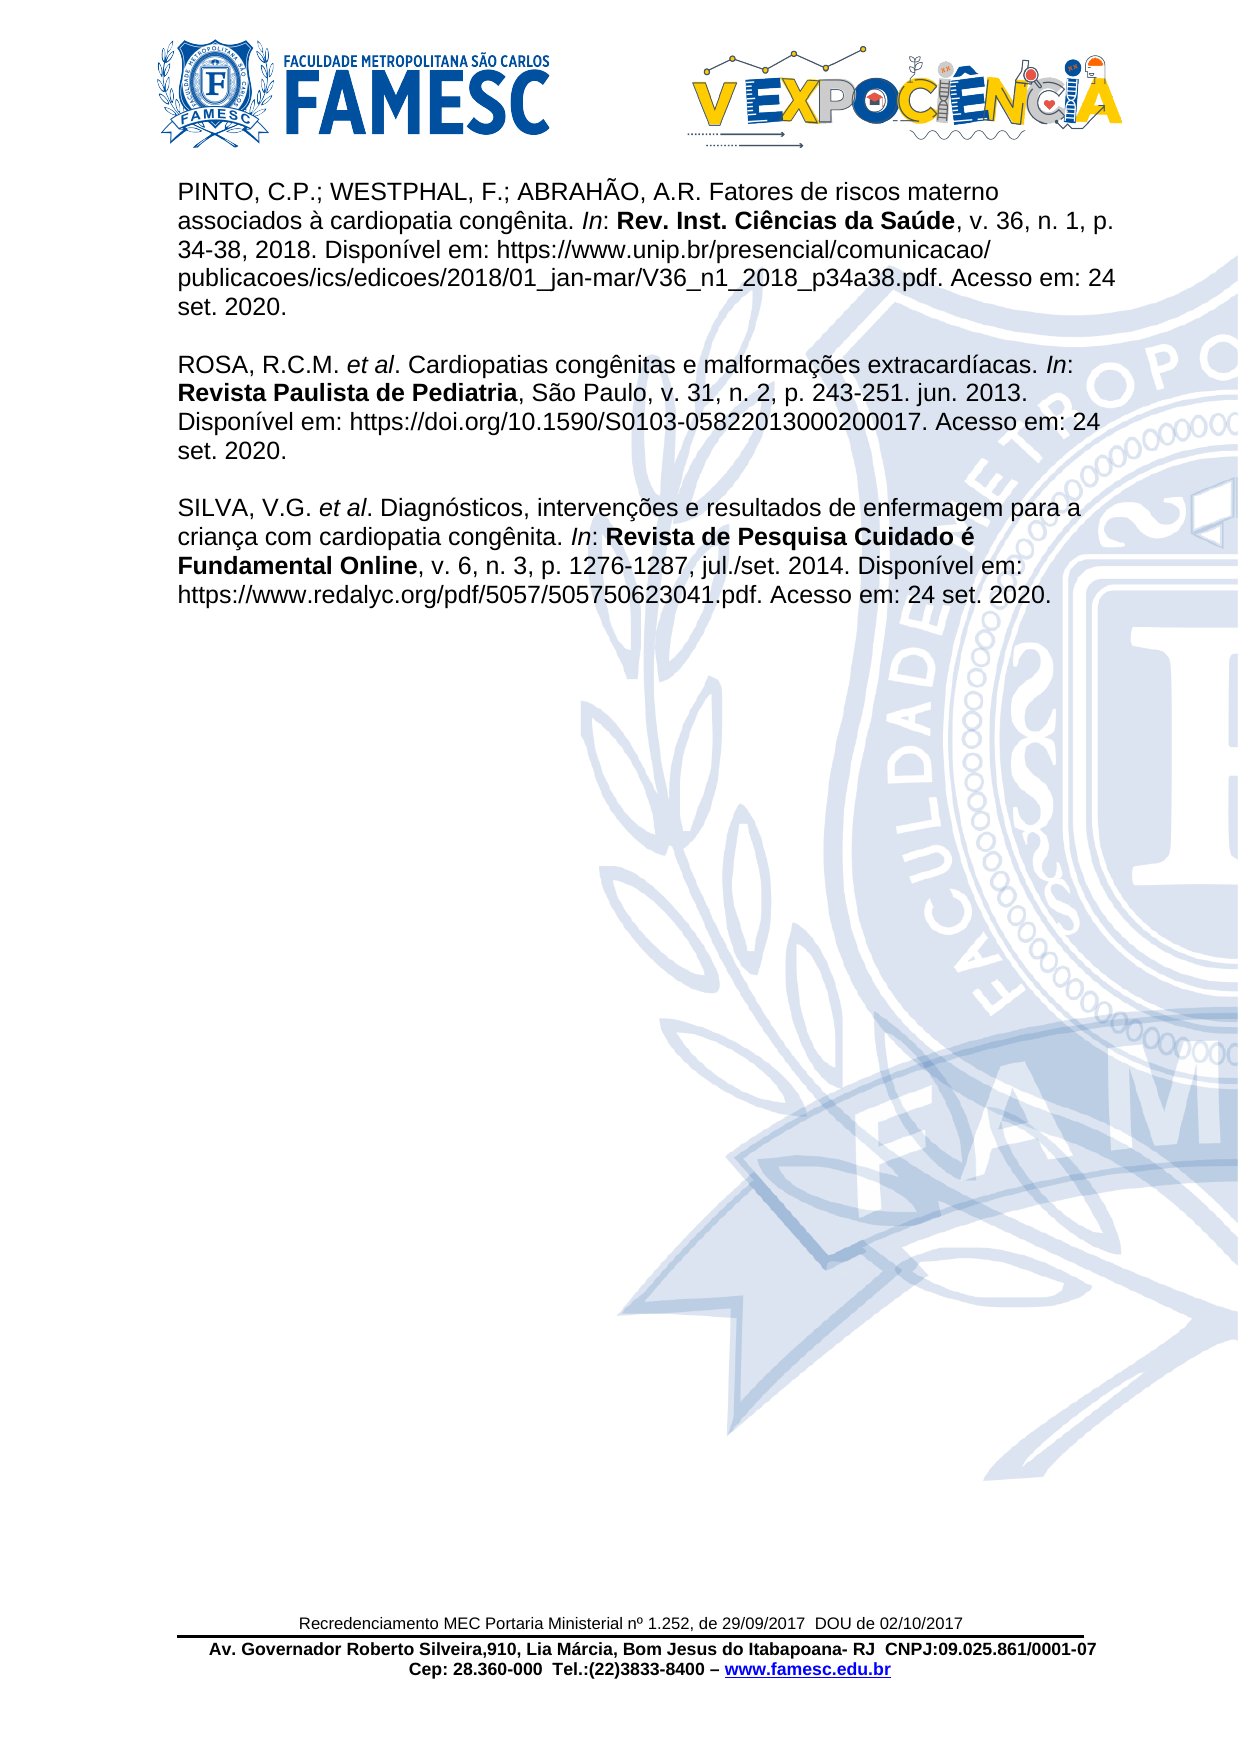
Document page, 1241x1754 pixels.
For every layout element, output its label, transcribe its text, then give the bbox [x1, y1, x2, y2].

text SILVA, V.G. et al. Diagnósticos, intervenções e resultados de enfermagem para a criança com cardiopatia congênita. In: Revista de Pesquisa Cuidado é Fundamental Online, v. 6, n. 3, p. 1276-1287, jul./set. 2014. Disponível em: https://www.redalyc.org/pdf/5057/505750623041.pdf. Acesso em: 24 set. 2020. [177, 493, 1122, 608]
text ROSA, R.C.M. et al. Cardiopatias congênitas e malformações extracardíacas. In: Revista Paulista de Pediatria, São Paulo, v. 31, n. 2, p. 243-251. jun. 2013. Disponível em: https://doi.org/10.1590/S0103-05822013000200017. Acesso em: 24 set. 2020. [177, 350, 1122, 465]
picture [157, 39, 550, 148]
text PINTO, C.P.; WESTPHAL, F.; ABRAHÃO, A.R. Fatores de riscos materno associados à cardiopatia congênita. In: Rev. Inst. Ciências da Saúde, v. 36, n. 1, p. 34-38, 2018. Disponível em: https://www.unip.br/presencial/comunicacao/ publicacoes/ics/edicoes/2018/01_jan-mar/V36_n1_2018_p34a38.pdf. Acesso em: 24 set. 2020. [177, 177, 1122, 321]
picture [687, 46, 1123, 148]
picture [0, 215, 1238, 1520]
